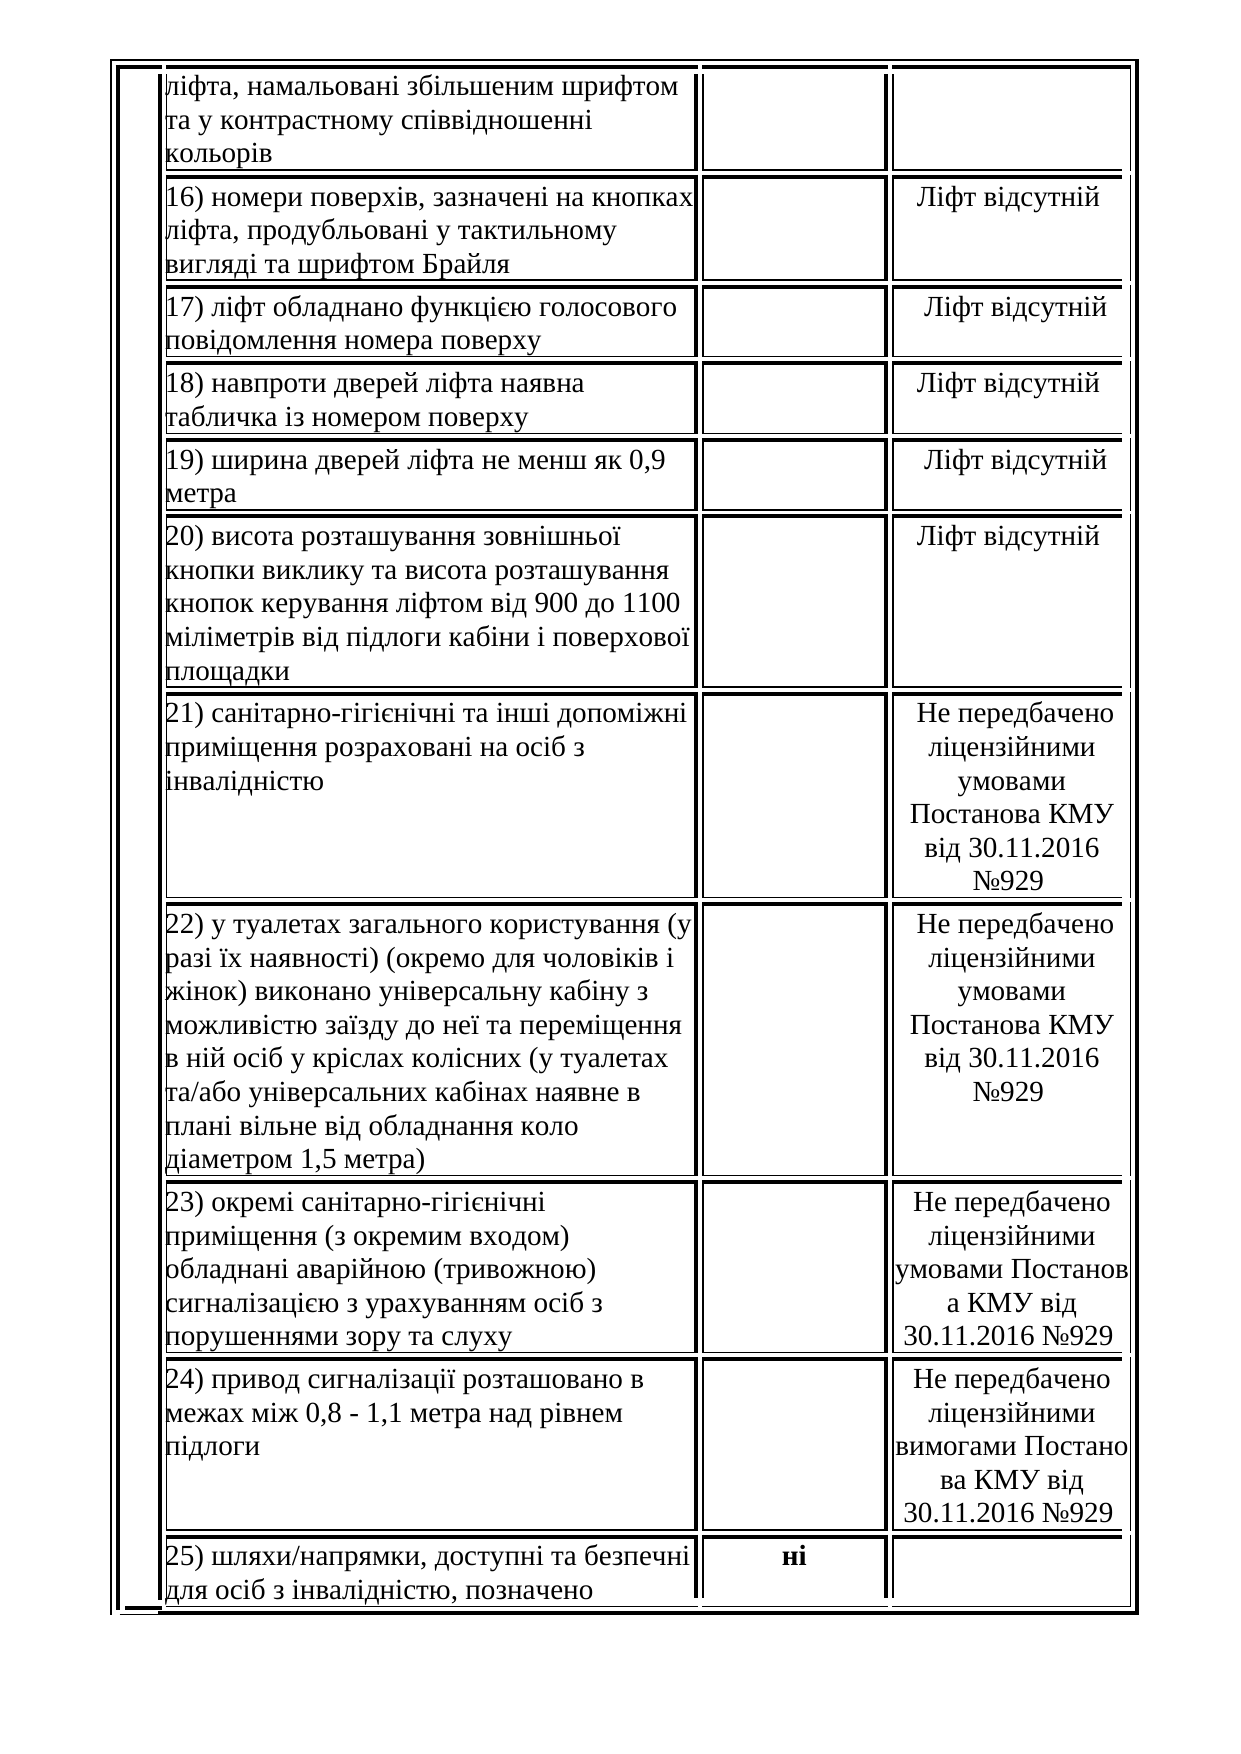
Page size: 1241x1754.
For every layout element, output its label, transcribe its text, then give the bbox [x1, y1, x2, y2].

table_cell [163, 1529, 699, 1606]
table_cell Ліфт відсутній [889, 433, 1134, 509]
table_cell 23) окремі санітарно-гігієнічні приміщення (з окремим входом) обладнані аварійною (тривожною) сигналізацією з урахуванням осіб з порушеннями зору та слуху [163, 1175, 699, 1352]
table_cell Не передбачено ліцензійними умовами Постанова КМУ від 30.11.2016 №929 [889, 1175, 1134, 1352]
table_cell [699, 61, 889, 169]
table_cell [699, 686, 889, 897]
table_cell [163, 61, 699, 169]
table_cell Ліфт відсутній [889, 169, 1134, 279]
table_cell Не передбачено ліцензійними умовами Постанова КМУ від 30.11.2016 №929 [889, 686, 1134, 897]
table_cell Не передбачено ліцензійними вимогами Постанова КМУ від 30.11.2016 №929 [889, 1352, 1134, 1529]
table_cell Не передбачено ліцензійними умовами Постанова КМУ від 30.11.2016 №929 [889, 897, 1134, 1175]
table_cell 22) у туалетах загального користування (у разі їх наявності) (окремо для чоловіків і жінок) виконано універсальну кабіну з можливістю заїзду до неї та переміщення в ній осіб у кріслах колісних (у туалетах та/або універсальних кабінах наявне в плані вільне від обладнання коло діаметром 1,5 метра) [163, 897, 699, 1175]
table_cell 24) привод сигналізації розташовано в межах між 0,8 - 1,1 метра над рівнем підлоги [163, 1352, 699, 1529]
table_cell 20) висота розташування зовнішньої кнопки виклику та висота розташування кнопок керування ліфтом від 900 до 1100 міліметрів від підлоги кабіни і поверхової площадки [163, 509, 699, 686]
table_cell [699, 1175, 889, 1352]
table_cell Ліфт відсутній [889, 509, 1134, 686]
table_cell [699, 433, 889, 509]
table_cell ні [699, 1529, 889, 1606]
table_cell 18) навпроти дверей ліфта наявна табличка із номером поверху [163, 356, 699, 432]
table_cell [699, 897, 889, 1175]
table_cell Ліфт відсутній [889, 279, 1134, 356]
table_cell 16) номери поверхів, зазначені на кнопках ліфта, продубльовані у тактильному вигляді та шрифтом Брайля [163, 169, 699, 279]
table_cell [699, 356, 889, 432]
table_cell 17) ліфт обладнано функцією голосового повідомлення номера поверху [163, 279, 699, 356]
table_cell [699, 169, 889, 279]
table_cell [889, 1529, 1134, 1606]
table_cell Ліфт відсутній [889, 61, 1134, 169]
table_cell 19) ширина дверей ліфта не менш як 0,9 метра [163, 433, 699, 509]
table_cell 21) санітарно-гігієнічні та інші допоміжні приміщення розраховані на осіб з інвалідністю [163, 686, 699, 897]
table_cell Ліфт відсутній [889, 356, 1134, 432]
table_cell [699, 1352, 889, 1529]
table_cell [699, 509, 889, 686]
table_cell [699, 279, 889, 356]
